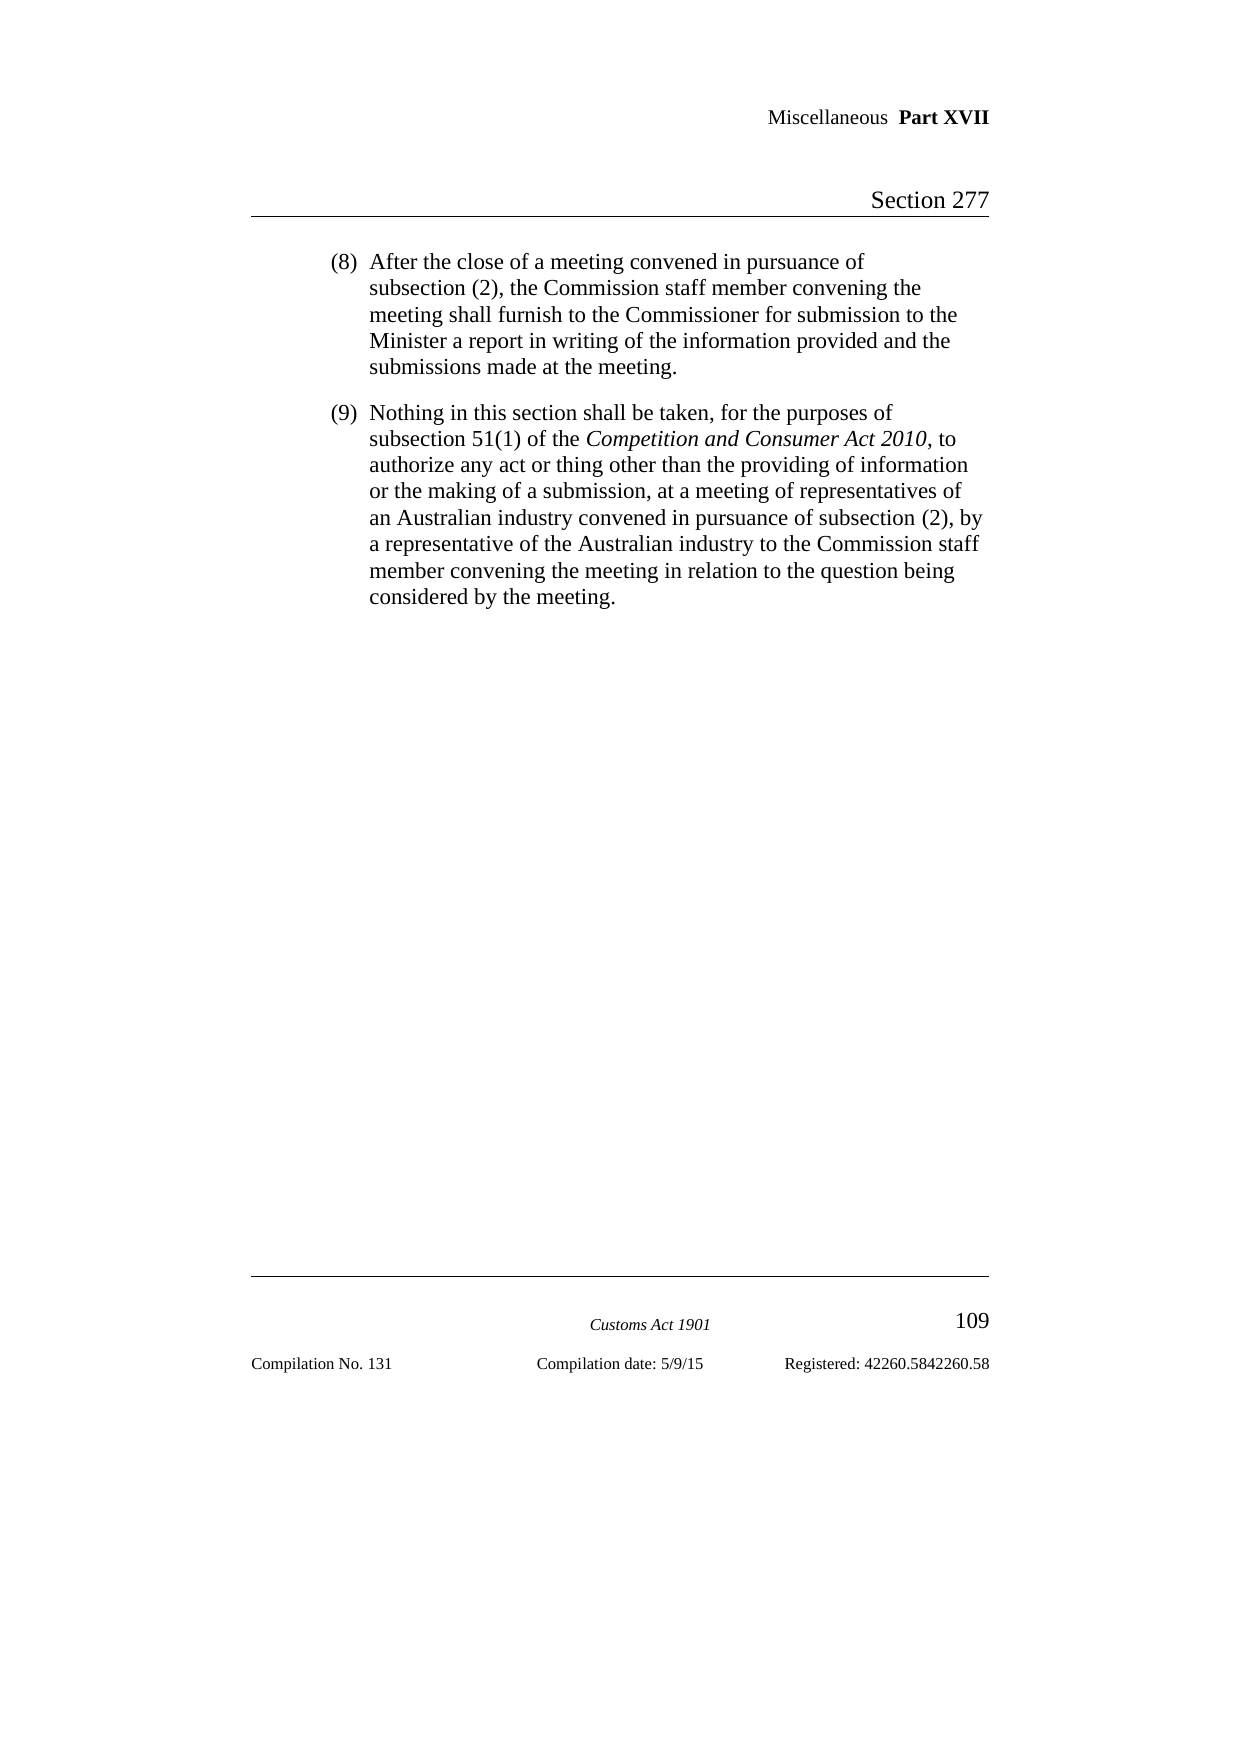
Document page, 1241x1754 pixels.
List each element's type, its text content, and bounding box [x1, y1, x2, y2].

text (9) Nothing in this section shall be taken, for the purposes of subsection 51(1) of the Competition and Consumer Act 2010, to authorize any act or thing other than the providing of information or the making of a submission, at a meeting of representatives of an Australian industry convened in pursuance of subsection (2), by a representative of the Australian industry to the Commission staff member convening the meeting in relation to the question being considered by the meeting. [251, 398, 989, 609]
text (8) After the close of a meeting convened in pursuance of subsection (2), the Commission staff member convening the meeting shall furnish to the Commissioner for submission to the Minister a report in writing of the information provided and the submissions made at the meeting. [251, 248, 989, 380]
